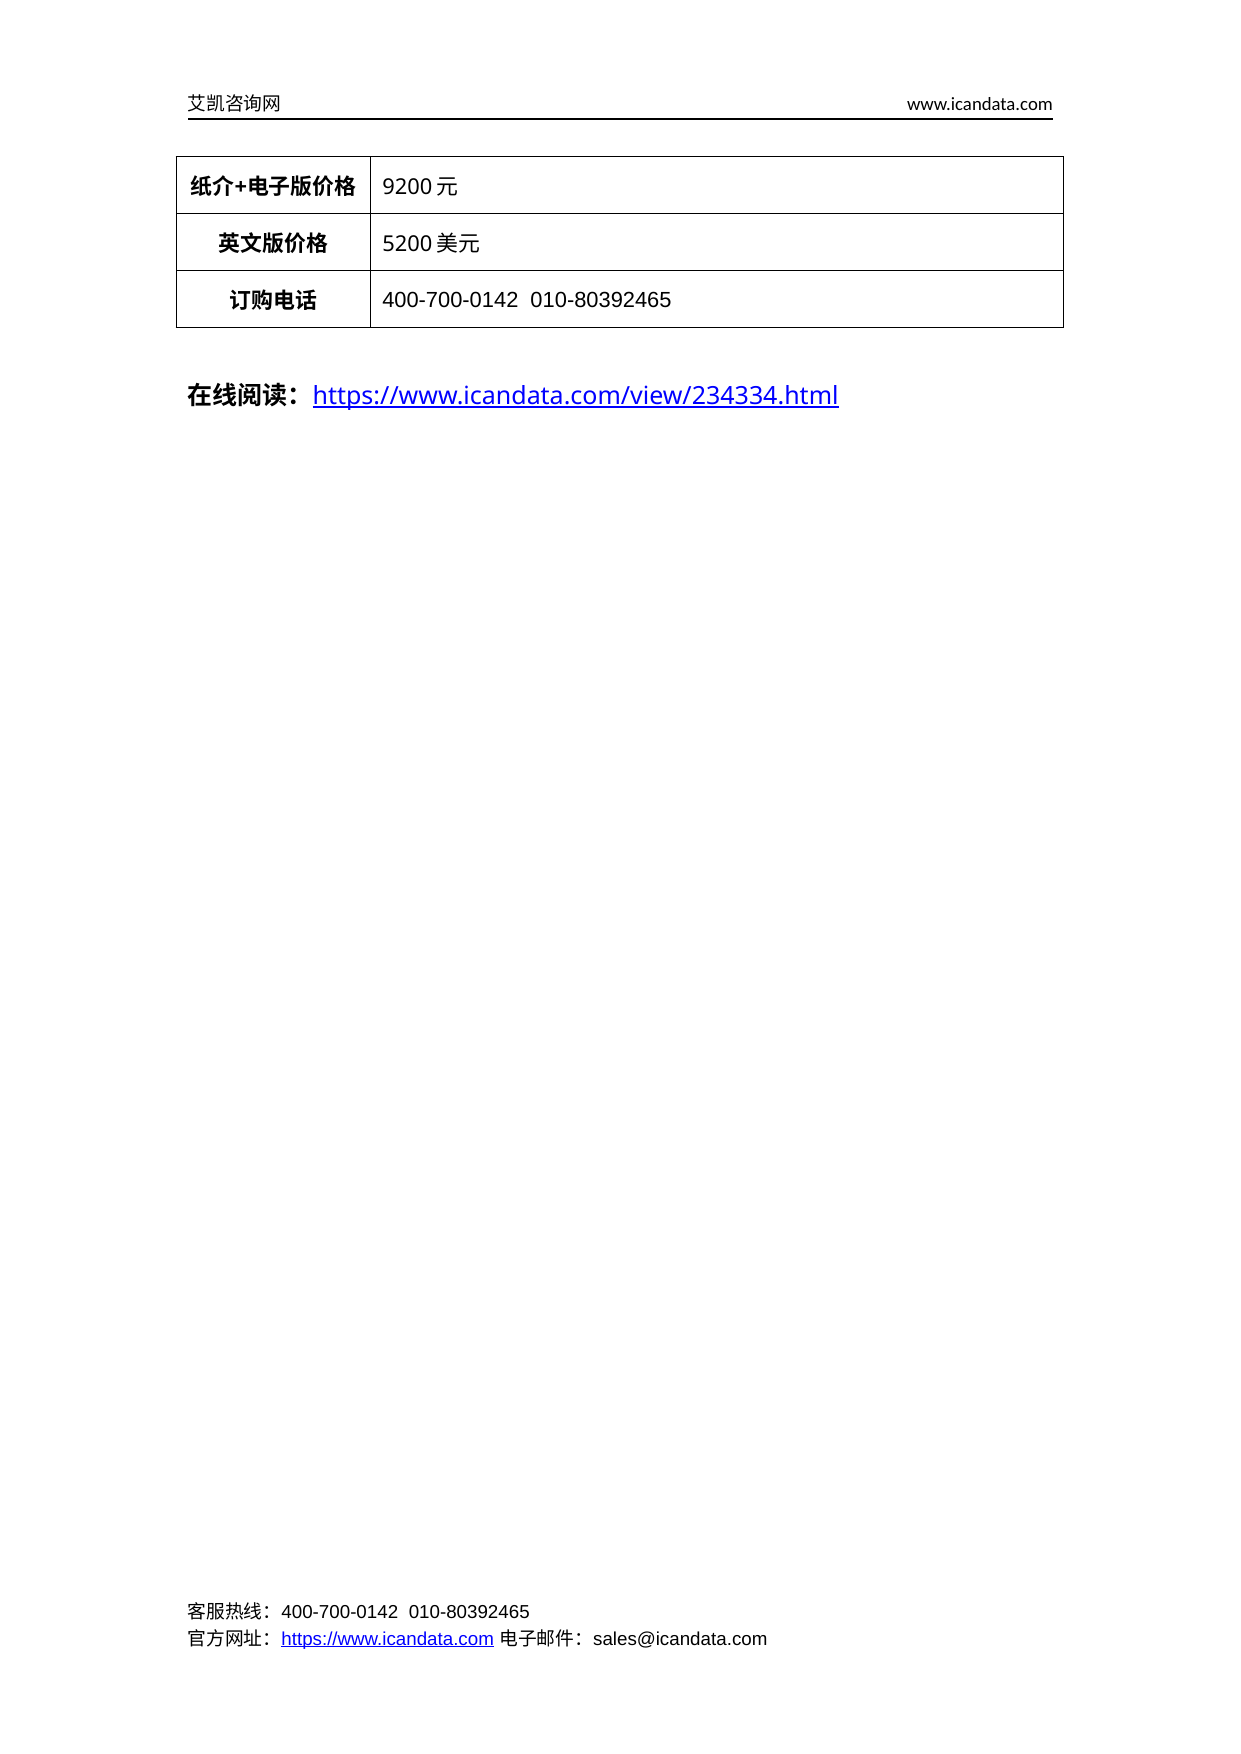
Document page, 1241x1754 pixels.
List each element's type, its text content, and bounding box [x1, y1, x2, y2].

table_cell 5200美元 [371, 214, 1063, 270]
table_cell 9200元 [371, 157, 1063, 213]
table_cell 400-700-0142 010-80392465 [371, 271, 1063, 327]
table_cell 纸介+电子版价格 [177, 157, 370, 213]
table_cell 订购电话 [177, 271, 370, 327]
table_cell 英文版价格 [177, 214, 370, 270]
text 在线阅读：https://www.icandata.com/view/234334.html [187, 361, 1053, 426]
